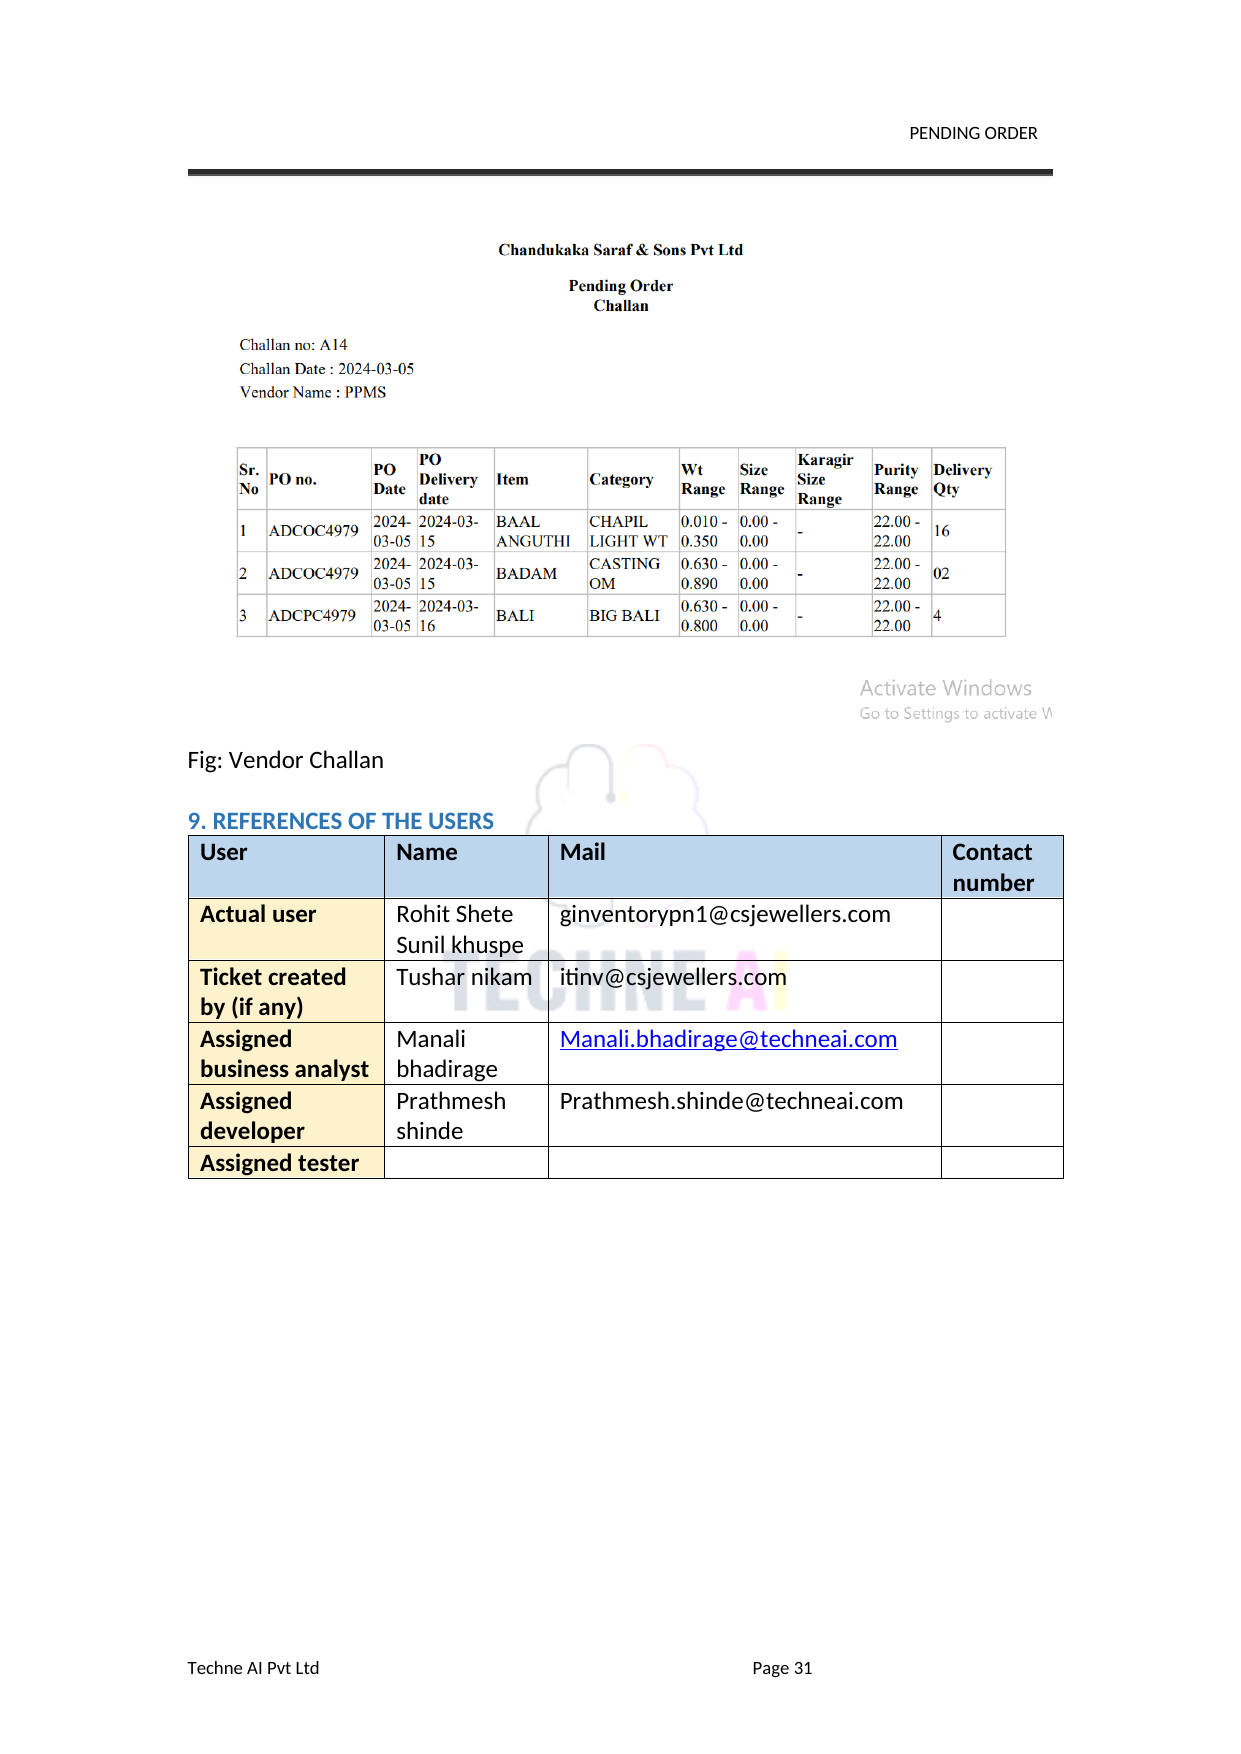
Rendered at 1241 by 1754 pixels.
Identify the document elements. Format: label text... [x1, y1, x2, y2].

table_cell [942, 1085, 1063, 1146]
table_cell [385, 1147, 548, 1177]
list REFERENCES OF THE USERS [187, 805, 1053, 835]
table_cell [549, 1147, 941, 1177]
table_cell Ticket created by (if any) [189, 961, 384, 1022]
table_cell Assigned business analyst [189, 1023, 384, 1084]
table_cell Assigned developer [189, 1085, 384, 1146]
table_cell [942, 899, 1063, 959]
table_cell Manali bhadirage [385, 1023, 548, 1084]
list Fig: Vendor Challan [187, 744, 1053, 774]
table_cell Actual user [189, 899, 384, 959]
table_cell Manali.bhadirage@techneai.com [549, 1023, 941, 1084]
table_header User [189, 836, 384, 897]
table_cell [942, 1147, 1063, 1177]
table_header Contact number [942, 836, 1063, 897]
picture [187, 176, 1053, 744]
table_cell [942, 1023, 1063, 1084]
table_cell Rohit Shete Sunil khuspe [385, 899, 548, 959]
table_cell Prathmesh.shinde@techneai.com [549, 1085, 941, 1146]
table_header Name [385, 836, 548, 897]
table_cell Tushar nikam [385, 961, 548, 1022]
table_cell itinv@csjewellers.com [549, 961, 941, 1022]
table_header Mail [549, 836, 941, 897]
table_cell Assigned tester [189, 1147, 384, 1177]
table_cell [942, 961, 1063, 1022]
table_cell Prathmesh shinde [385, 1085, 548, 1146]
table_cell ginventorypn1@csjewellers.com [549, 899, 941, 959]
